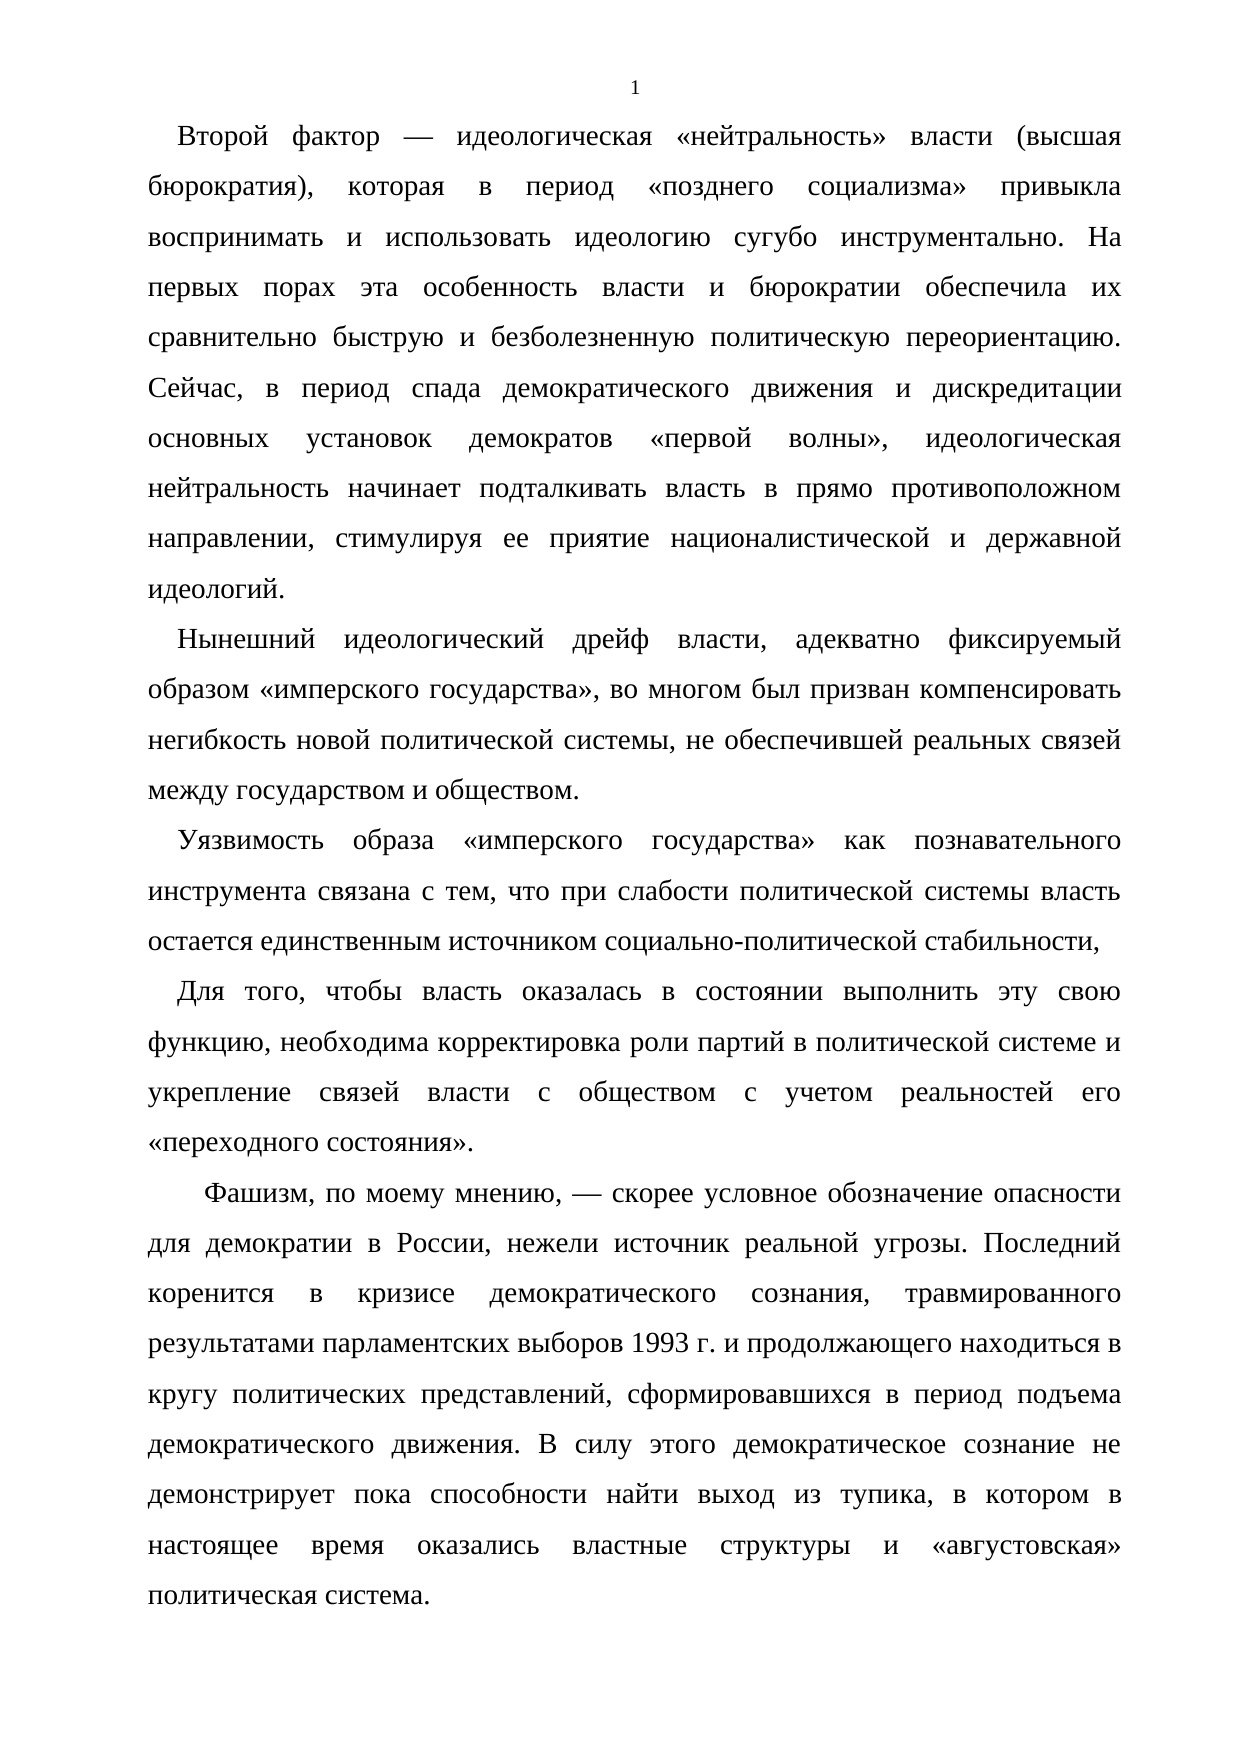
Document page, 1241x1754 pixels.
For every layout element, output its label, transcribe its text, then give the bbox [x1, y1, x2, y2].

text Второй фактор — идеологическая «нейтральность» власти (высшая бюрократия), которая в период «позднего социализма» привыкла воспринимать и использовать идеологию сугубо инструментально. На первых порах эта особенность власти и бюрократии обеспечила их сравнительно быструю и безболезненную политическую переориентацию. Сейчас, в период спада демократического движения и дискредитации основных установок демократов «первой волны», идеологическая нейтральность начинает подталкивать власть в прямо противоположном направлении, стимулируя ее приятие националистической и державной идеологий. [148, 118, 1122, 604]
text Фашизм, по моему мнению, — скорее условное обозначение опасности для демократии в России, нежели источник реальной угрозы. Последний коренится в кризисе демократического сознания, травмированного результатами парламентских выборов 1993 г. и продолжающего находиться в кругу политических представлений, сформировавшихся в период подъема демократического движения. В силу этого демократическое сознание не демонстрирует пока способности найти выход из тупика, в котором в настоящее время оказались властные структуры и «августовская» политическая система. [148, 1175, 1122, 1611]
text Уязвимость образа «имперского государства» как познавательного инструмента связана с тем, что при слабости политической системы власть остается единственным источником социально-политической стабильности, [148, 822, 1122, 957]
text Для того, чтобы власть оказалась в состоянии выполнить эту свою функцию, необходима корректировка роли партий в политической системе и укрепление связей власти с обществом с учетом реальностей его «переходного состояния». [148, 973, 1122, 1158]
text Нынешний идеологический дрейф власти, адекватно фиксируемый образом «имперского государства», во многом был призван компенсировать негибкость новой политической системы, не обеспечившей реальных связей между государством и обществом. [148, 621, 1122, 806]
